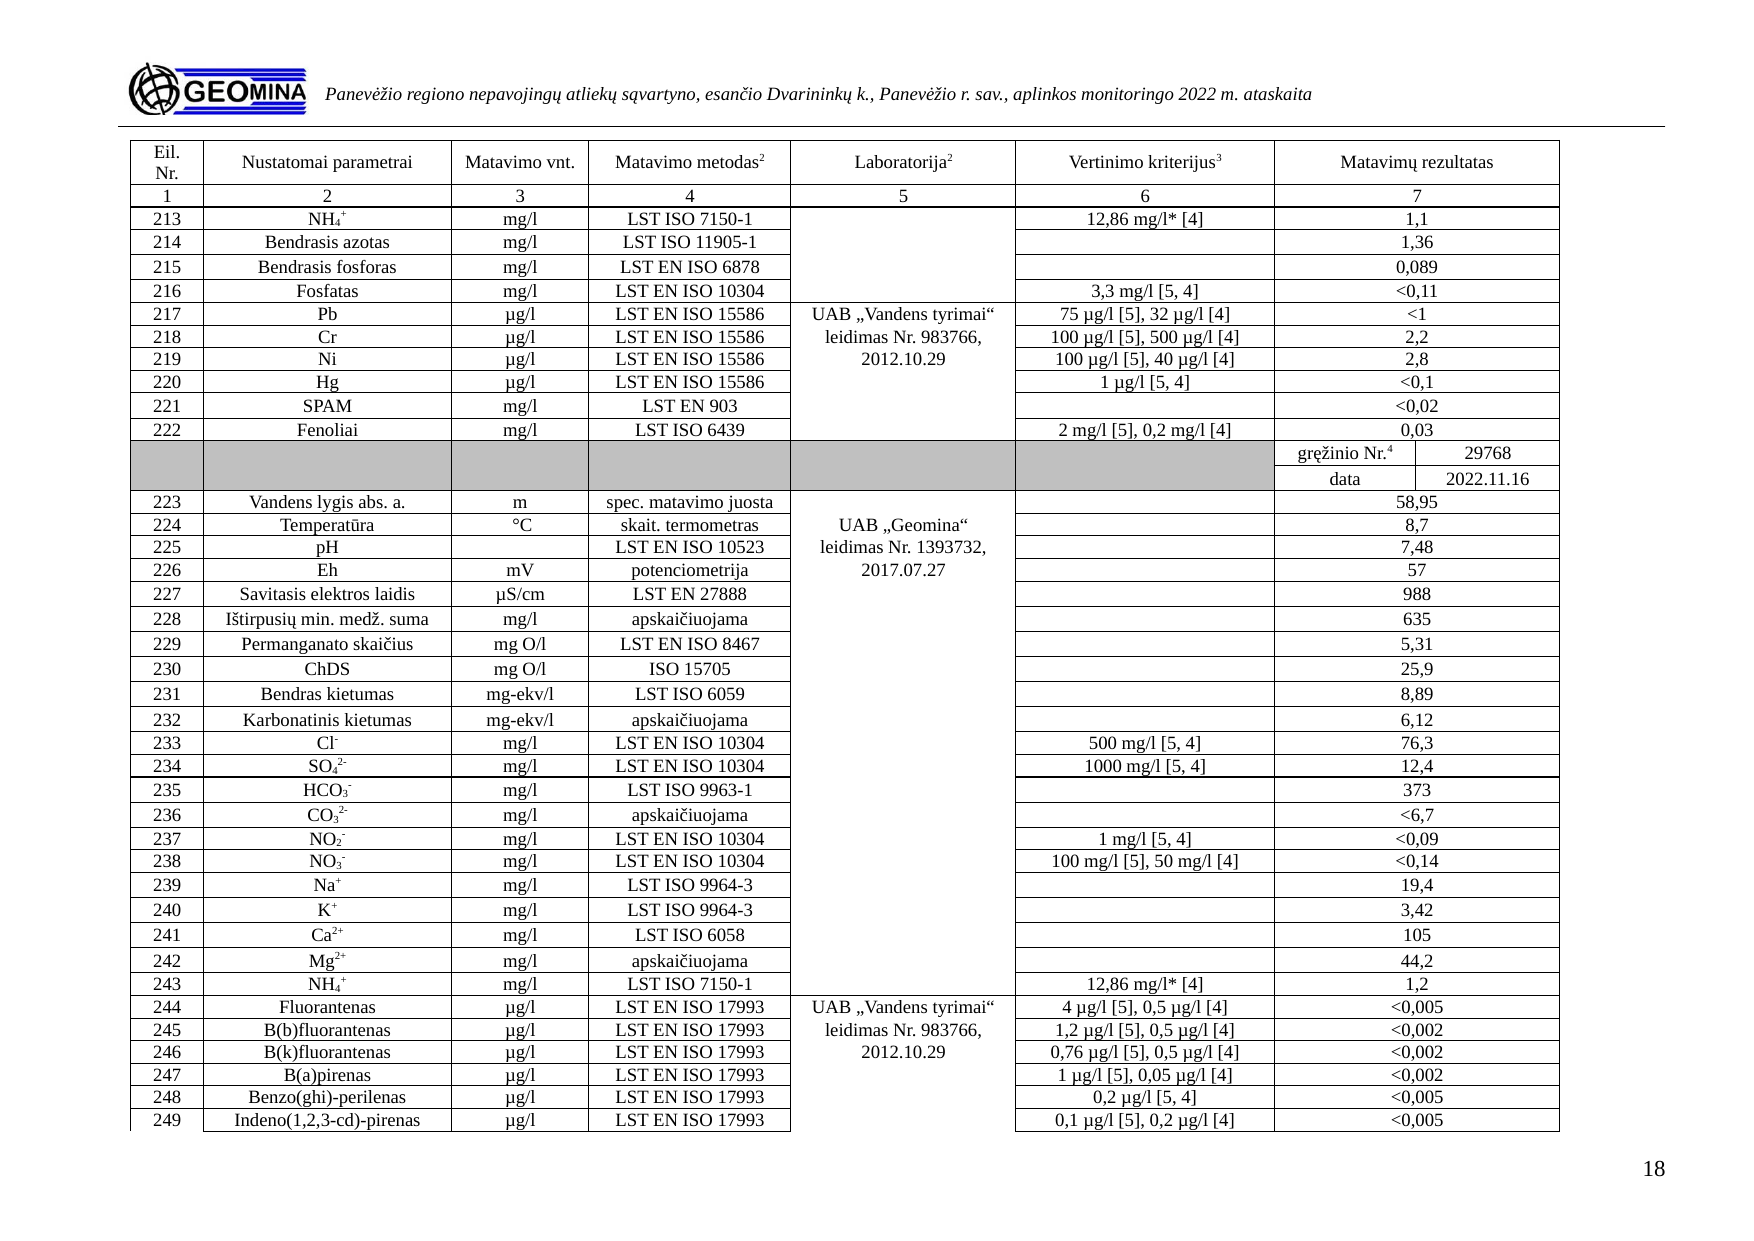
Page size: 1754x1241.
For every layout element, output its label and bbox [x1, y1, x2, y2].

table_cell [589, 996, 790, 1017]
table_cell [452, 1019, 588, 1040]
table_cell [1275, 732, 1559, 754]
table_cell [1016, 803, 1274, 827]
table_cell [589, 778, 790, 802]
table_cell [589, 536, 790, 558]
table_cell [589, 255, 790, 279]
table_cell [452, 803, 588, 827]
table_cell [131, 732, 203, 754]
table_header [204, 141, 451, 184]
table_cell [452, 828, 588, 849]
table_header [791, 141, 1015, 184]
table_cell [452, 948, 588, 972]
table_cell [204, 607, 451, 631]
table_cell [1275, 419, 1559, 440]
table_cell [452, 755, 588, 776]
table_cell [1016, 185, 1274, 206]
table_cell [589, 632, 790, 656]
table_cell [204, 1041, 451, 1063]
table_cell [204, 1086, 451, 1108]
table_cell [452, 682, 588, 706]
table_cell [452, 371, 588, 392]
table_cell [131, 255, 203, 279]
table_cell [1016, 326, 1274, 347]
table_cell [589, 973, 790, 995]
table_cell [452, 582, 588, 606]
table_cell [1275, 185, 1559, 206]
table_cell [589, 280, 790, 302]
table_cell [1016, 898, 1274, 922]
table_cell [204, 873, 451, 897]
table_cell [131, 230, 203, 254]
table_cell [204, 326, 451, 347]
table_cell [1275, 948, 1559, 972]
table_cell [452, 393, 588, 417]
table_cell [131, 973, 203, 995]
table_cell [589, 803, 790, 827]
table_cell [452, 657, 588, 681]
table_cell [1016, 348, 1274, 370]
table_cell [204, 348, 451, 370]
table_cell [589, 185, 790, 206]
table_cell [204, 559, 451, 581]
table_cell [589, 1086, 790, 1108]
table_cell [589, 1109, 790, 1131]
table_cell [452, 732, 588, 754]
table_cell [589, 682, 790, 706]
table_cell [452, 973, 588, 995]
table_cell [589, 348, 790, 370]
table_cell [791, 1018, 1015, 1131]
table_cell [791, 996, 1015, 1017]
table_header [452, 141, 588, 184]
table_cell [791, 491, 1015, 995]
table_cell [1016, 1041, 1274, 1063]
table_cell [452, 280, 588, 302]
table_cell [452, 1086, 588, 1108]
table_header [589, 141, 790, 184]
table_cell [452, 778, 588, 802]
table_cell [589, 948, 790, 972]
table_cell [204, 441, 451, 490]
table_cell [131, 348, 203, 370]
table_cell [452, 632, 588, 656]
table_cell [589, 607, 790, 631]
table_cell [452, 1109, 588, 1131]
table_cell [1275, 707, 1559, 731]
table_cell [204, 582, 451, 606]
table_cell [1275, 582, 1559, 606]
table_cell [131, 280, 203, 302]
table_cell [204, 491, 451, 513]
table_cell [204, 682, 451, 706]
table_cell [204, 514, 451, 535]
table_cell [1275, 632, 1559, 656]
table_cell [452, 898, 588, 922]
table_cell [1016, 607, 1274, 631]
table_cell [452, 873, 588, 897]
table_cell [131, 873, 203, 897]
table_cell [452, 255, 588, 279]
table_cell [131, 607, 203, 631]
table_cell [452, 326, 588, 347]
picture [118, 56, 310, 115]
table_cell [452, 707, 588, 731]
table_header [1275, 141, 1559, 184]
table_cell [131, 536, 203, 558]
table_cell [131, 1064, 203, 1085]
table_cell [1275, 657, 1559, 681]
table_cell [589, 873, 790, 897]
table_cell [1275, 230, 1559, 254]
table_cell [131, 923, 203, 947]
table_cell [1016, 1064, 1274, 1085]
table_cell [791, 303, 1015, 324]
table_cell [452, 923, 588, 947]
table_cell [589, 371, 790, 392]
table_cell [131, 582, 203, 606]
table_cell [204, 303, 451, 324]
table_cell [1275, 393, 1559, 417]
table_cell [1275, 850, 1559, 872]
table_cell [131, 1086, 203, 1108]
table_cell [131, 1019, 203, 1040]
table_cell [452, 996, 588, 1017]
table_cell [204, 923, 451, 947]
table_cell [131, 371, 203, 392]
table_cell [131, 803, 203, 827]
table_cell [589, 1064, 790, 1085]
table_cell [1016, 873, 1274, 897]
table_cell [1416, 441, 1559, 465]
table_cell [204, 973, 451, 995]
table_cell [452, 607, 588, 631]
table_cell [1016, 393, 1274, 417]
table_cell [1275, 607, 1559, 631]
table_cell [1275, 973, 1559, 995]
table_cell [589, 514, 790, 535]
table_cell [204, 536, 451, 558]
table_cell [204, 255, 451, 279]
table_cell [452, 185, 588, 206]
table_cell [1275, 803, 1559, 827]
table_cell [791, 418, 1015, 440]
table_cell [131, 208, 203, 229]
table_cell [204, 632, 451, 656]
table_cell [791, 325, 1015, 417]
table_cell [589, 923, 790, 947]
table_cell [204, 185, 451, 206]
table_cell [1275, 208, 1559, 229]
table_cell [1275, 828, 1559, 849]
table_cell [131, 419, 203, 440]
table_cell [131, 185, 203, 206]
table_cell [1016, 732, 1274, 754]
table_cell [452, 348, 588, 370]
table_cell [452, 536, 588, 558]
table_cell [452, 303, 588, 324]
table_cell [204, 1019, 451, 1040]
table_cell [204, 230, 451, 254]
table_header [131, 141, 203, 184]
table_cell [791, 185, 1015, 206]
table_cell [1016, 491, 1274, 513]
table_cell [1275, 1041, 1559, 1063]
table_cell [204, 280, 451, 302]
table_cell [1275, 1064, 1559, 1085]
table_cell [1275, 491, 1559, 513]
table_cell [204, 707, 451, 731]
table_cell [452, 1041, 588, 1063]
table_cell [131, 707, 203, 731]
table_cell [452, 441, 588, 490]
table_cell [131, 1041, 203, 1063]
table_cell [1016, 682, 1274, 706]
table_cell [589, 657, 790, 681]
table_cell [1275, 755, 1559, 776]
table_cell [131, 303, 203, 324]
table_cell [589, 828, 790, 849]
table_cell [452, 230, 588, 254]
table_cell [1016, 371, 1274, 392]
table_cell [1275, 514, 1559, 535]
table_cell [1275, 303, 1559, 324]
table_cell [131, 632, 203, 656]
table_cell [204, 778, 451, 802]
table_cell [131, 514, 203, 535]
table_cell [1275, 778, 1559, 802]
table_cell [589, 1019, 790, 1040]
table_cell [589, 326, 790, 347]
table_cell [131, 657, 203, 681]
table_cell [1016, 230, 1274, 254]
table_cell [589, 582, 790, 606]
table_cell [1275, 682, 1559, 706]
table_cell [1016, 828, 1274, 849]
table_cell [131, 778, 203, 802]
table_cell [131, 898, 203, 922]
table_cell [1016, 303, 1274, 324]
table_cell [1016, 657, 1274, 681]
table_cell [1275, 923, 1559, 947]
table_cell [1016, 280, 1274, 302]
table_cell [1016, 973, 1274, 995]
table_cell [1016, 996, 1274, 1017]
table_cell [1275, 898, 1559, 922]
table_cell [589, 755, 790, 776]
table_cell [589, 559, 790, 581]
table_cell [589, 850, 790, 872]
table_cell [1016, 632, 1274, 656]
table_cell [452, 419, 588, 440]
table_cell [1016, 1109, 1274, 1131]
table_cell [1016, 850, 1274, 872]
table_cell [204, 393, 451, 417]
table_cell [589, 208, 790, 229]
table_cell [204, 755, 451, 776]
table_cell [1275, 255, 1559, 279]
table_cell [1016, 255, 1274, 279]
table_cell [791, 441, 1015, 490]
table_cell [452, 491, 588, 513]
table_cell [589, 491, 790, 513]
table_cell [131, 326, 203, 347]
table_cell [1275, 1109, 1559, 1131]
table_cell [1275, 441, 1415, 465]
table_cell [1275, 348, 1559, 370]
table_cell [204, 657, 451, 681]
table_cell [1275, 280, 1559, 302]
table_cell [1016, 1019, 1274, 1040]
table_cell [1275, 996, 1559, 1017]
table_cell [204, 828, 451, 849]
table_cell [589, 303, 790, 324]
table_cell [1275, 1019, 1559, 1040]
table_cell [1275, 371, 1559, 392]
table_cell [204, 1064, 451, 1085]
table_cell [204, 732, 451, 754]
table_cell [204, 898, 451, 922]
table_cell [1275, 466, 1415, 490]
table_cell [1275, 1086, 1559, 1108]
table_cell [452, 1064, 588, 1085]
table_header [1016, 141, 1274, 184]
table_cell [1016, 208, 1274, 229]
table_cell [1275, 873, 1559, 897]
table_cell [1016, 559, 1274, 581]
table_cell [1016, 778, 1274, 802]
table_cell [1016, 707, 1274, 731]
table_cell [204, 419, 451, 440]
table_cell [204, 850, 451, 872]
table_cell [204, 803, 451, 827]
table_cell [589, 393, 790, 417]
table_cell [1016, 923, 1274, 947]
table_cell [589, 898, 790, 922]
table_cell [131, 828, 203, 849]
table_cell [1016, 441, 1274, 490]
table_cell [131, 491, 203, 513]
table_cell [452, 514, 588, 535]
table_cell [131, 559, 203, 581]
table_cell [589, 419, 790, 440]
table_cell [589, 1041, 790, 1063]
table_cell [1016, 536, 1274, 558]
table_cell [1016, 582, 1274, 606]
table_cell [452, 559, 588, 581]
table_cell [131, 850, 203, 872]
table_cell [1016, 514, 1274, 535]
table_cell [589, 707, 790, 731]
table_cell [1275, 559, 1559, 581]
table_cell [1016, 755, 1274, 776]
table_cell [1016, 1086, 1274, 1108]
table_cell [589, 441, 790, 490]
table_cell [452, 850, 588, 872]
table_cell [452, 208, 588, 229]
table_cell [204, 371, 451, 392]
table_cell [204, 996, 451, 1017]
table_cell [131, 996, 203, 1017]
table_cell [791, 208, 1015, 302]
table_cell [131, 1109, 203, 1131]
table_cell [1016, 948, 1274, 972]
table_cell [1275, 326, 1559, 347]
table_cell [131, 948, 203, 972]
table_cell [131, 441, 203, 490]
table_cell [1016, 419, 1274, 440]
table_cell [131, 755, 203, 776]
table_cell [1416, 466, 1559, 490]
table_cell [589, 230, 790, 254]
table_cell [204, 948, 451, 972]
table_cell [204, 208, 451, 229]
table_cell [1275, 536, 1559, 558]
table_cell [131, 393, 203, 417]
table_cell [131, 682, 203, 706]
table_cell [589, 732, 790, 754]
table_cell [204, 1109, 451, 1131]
